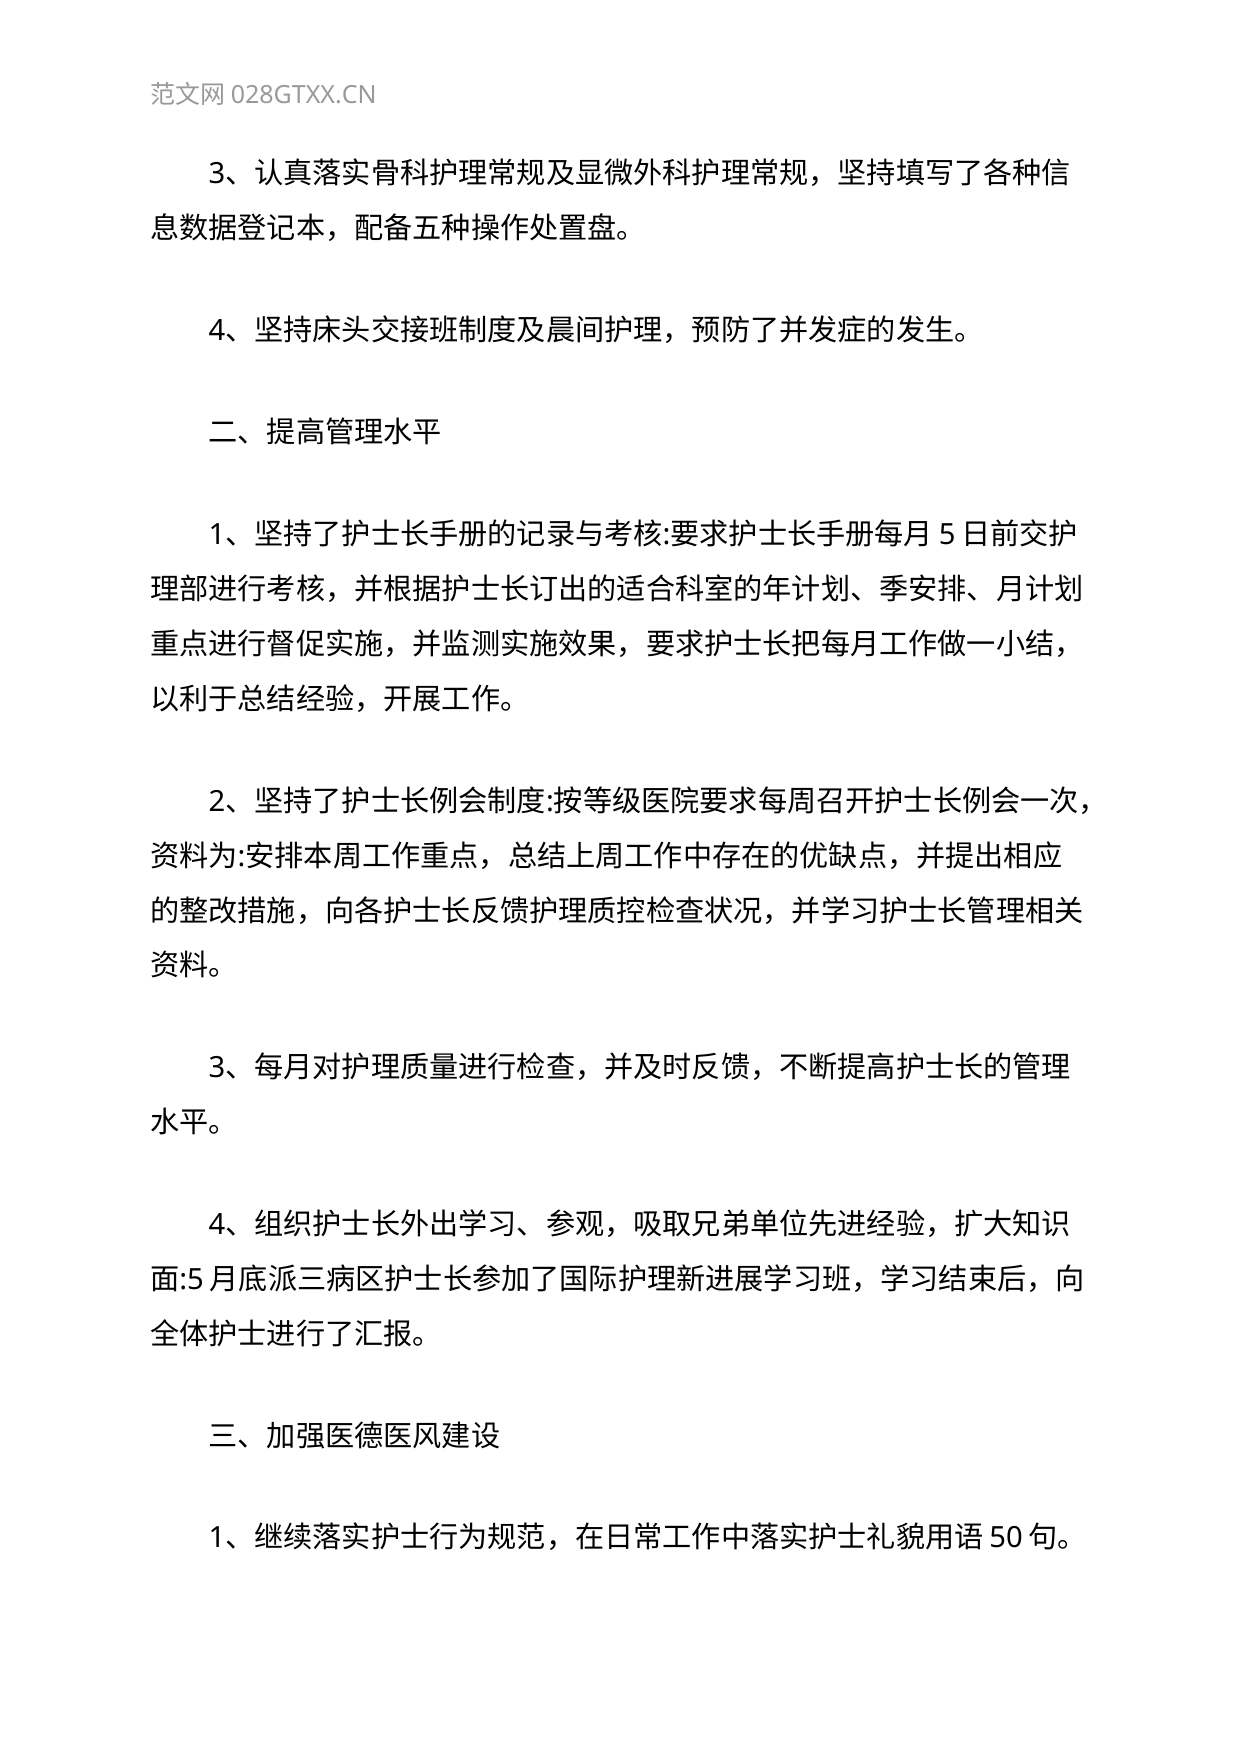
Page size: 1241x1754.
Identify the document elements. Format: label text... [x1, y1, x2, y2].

text 1、继续落实护士行为规范，在日常工作中落实护士礼貌用语50句。 [150, 1514, 1090, 1556]
text 三、加强医德医风建设 [150, 1412, 1090, 1454]
text 4、组织护士长外出学习、参观，吸取兄弟单位先进经验，扩大知识面:5月底派三病区护士长参加了国际护理新进展学习班，学习结束后，向全体护士进行了汇报。 [150, 1201, 1090, 1353]
text 2、坚持了护士长例会制度:按等级医院要求每周召开护士长例会一次，资料为:安排本周工作重点，总结上周工作中存在的优缺点，并提出相应的整改措施，向各护士长反馈护理质控检查状况，并学习护士长管理相关资料。 [150, 777, 1090, 984]
text 4、坚持床头交接班制度及晨间护理，预防了并发症的发生。 [150, 307, 1090, 349]
text 3、每月对护理质量进行检查，并及时反馈，不断提高护士长的管理水平。 [150, 1044, 1090, 1141]
text 1、坚持了护士长手册的记录与考核:要求护士长手册每月5日前交护理部进行考核，并根据护士长订出的适合科室的年计划、季安排、月计划重点进行督促实施，并监测实施效果，要求护士长把每月工作做一小结，以利于总结经验，开展工作。 [150, 511, 1090, 718]
text 3、认真落实骨科护理常规及显微外科护理常规，坚持填写了各种信息数据登记本，配备五种操作处置盘。 [150, 150, 1090, 247]
text 二、提高管理水平 [150, 409, 1090, 451]
